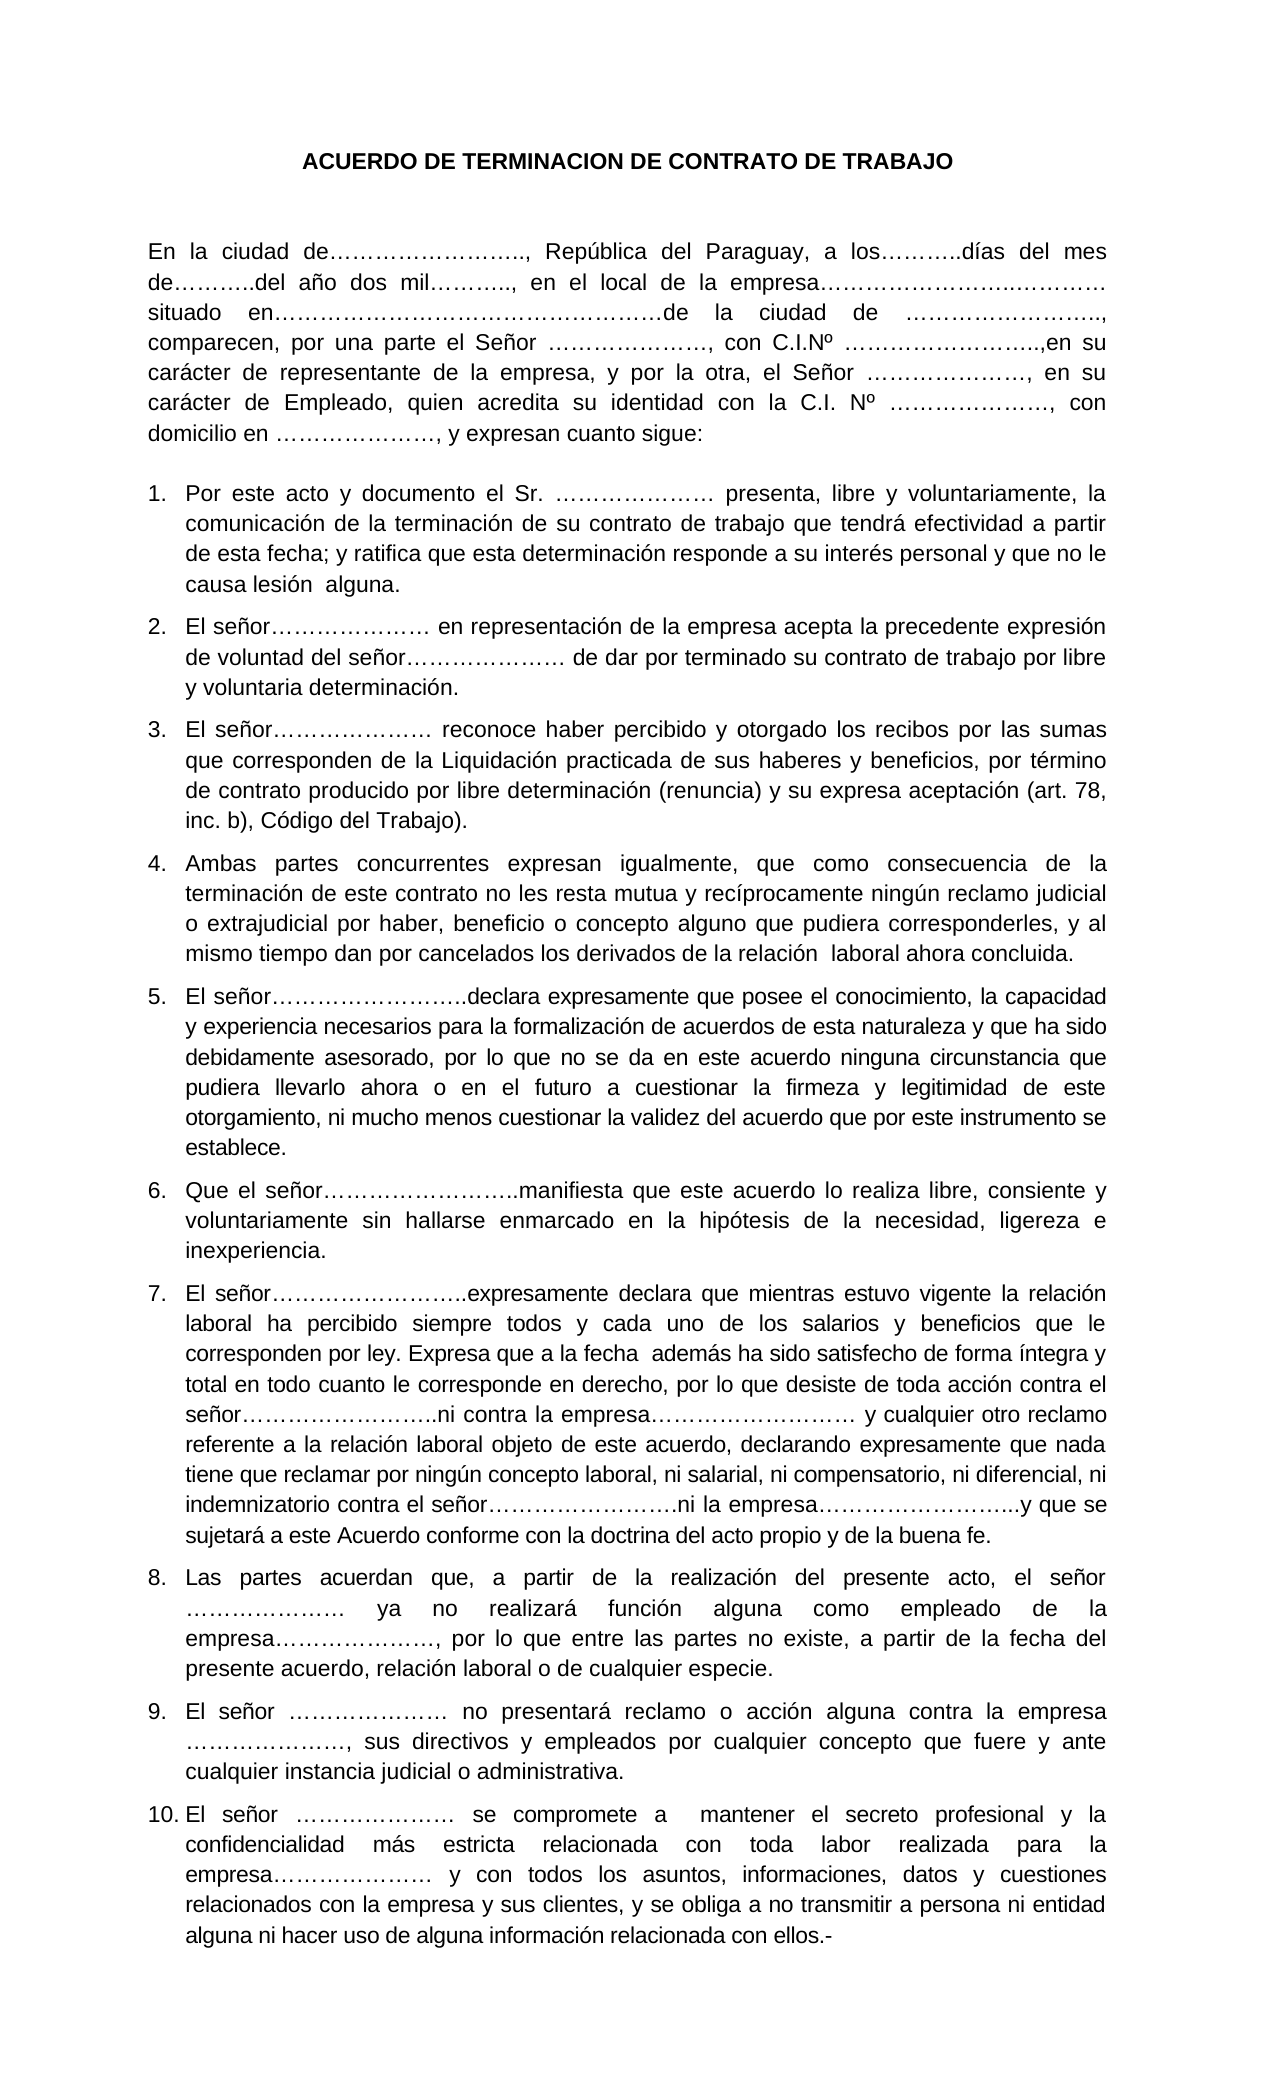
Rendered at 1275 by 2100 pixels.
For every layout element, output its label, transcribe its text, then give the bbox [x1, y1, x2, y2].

list El señor……………………..expresamente declara que mientras estuvo vigente la relación laboral ha percibido siempre todos y cada uno de los salarios y beneficios que le corresponden por ley. Expresa que a la fecha además ha sido satisfecho de forma íntegra y total en todo cuanto le corresponde en derecho, por lo que desiste de toda acción contra el señor……………………..ni contra la empresa……………………… y cualquier otro reclamo referente a la relación laboral objeto de este acuerdo, declarando expresamente que nada tiene que reclamar por ningún concepto laboral, ni salarial, ni compensatorio, ni diferencial, ni indemnizatorio contra el señor…………………….ni la empresa……………………...y que se sujetará a este Acuerdo conforme con la doctrina del acto propio y de la buena fe. [148, 1280, 1107, 1548]
list El señor……………………..declara expresamente que posee el conocimiento, la capacidad y experiencia necesarios para la formalización de acuerdos de esta naturaleza y que ha sido debidamente asesorado, por lo que no se da en este acuerdo ninguna circunstancia que pudiera llevarlo ahora o en el futuro a cuestionar la firmeza y legitimidad de este otorgamiento, ni mucho menos cuestionar la validez del acuerdo que por este instrumento se establece. [148, 983, 1107, 1160]
list El señor ………………… no presentará reclamo o acción alguna contra la empresa …………………, sus directivos y empleados por cualquier concepto que fuere y ante cualquier instancia judicial o administrativa. [148, 1698, 1107, 1784]
text ACUERDO DE TERMINACION DE CONTRATO DE TRABAJO [148, 148, 1107, 174]
list El señor………………… reconoce haber percibido y otorgado los recibos por las sumas que corresponden de la Liquidación practicada de sus haberes y beneficios, por término de contrato producido por libre determinación (renuncia) y su expresa aceptación (art. 78, inc. b), Código del Trabajo). [148, 716, 1107, 833]
text En la ciudad de…………………….., República del Paraguay, a los………..días del mes de………..del año dos mil……….., en el local de la empresa……………………..………… situado en……………………………………………de la ciudad de …………………….., comparecen, por una parte el Señor …………………, con C.I.Nº ……………………..,en su carácter de representante de la empresa, y por la otra, el Señor …………………, en su carácter de Empleado, quien acredita su identidad con la C.I. Nº …………………, con domicilio en …………………, y expresan cuanto sigue: [148, 238, 1107, 446]
list Por este acto y documento el Sr. ………………… presenta, libre y voluntariamente, la comunicación de la terminación de su contrato de trabajo que tendrá efectividad a partir de esta fecha; y ratifica que esta determinación responde a su interés personal y que no le causa lesión alguna. [148, 480, 1107, 597]
list El señor………………… en representación de la empresa acepta la precedente expresión de voluntad del señor………………… de dar por terminado su contrato de trabajo por libre y voluntaria determinación. [148, 613, 1107, 700]
list Las partes acuerdan que, a partir de la realización del presente acto, el señor ………………… ya no realizará función alguna como empleado de la empresa…………………, por lo que entre las partes no existe, a partir de la fecha del presente acuerdo, relación laboral o de cualquier especie. [148, 1564, 1107, 1681]
list Ambas partes concurrentes expresan igualmente, que como consecuencia de la terminación de este contrato no les resta mutua y recíprocamente ningún reclamo judicial o extrajudicial por haber, beneficio o concepto alguno que pudiera corresponderles, y al mismo tiempo dan por cancelados los derivados de la relación laboral ahora concluida. [148, 850, 1107, 967]
list El señor ………………… se compromete a mantener el secreto profesional y la confidencialidad más estricta relacionada con toda labor realizada para la empresa………………… y con todos los asuntos, informaciones, datos y cuestiones relacionados con la empresa y sus clientes, y se obliga a no transmitir a persona ni entidad alguna ni hacer uso de alguna información relacionada con ellos.- [148, 1801, 1107, 1948]
list Que el señor……………………..manifiesta que este acuerdo lo realiza libre, consiente y voluntariamente sin hallarse enmarcado en la hipótesis de la necesidad, ligereza e inexperiencia. [148, 1177, 1107, 1263]
